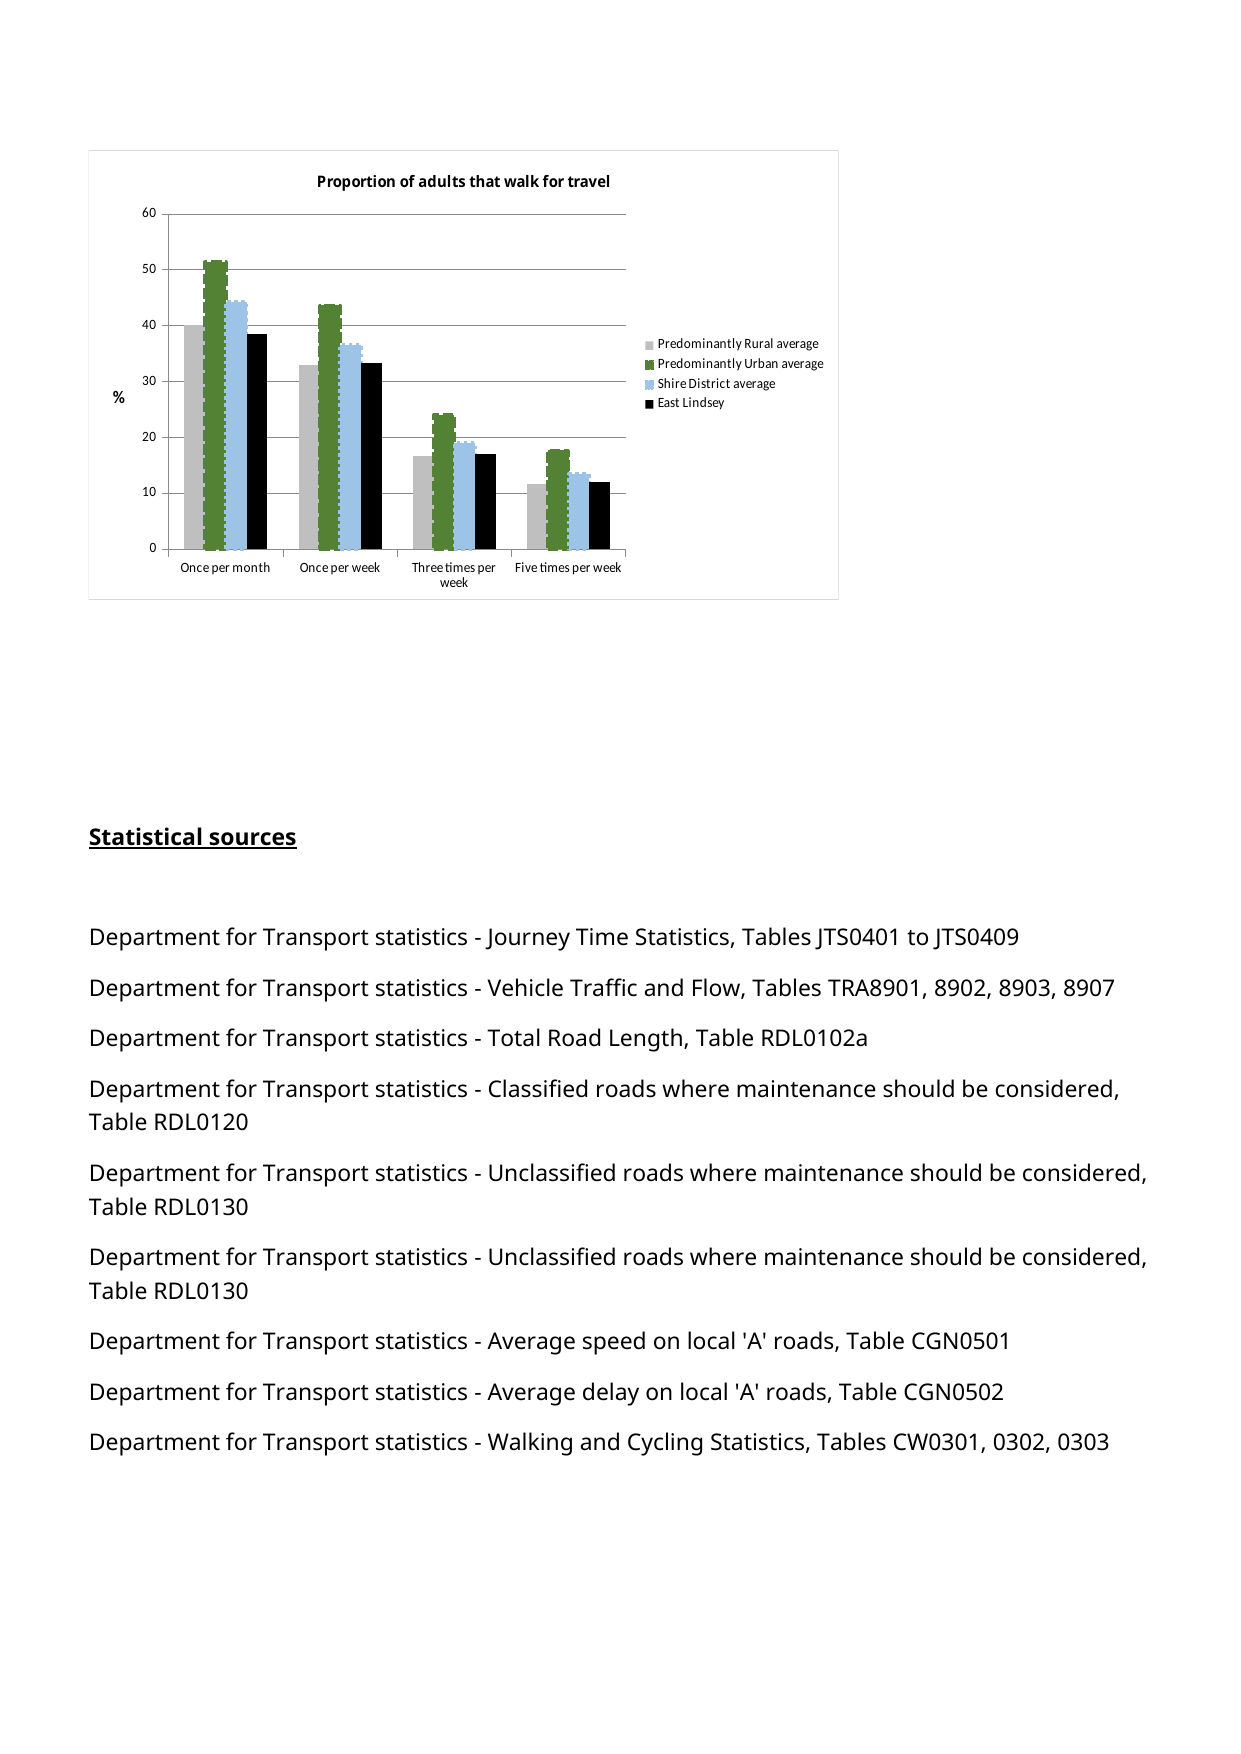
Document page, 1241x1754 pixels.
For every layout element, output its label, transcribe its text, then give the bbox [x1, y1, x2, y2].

text Department for Transport statistics - Journey Time Statistics, Tables JTS0401 to JTS0409 [89, 921, 1152, 953]
text Department for Transport statistics - Classified roads where maintenance should be considered, Table RDL0120 [89, 1073, 1152, 1138]
text Department for Transport statistics - Average delay on local 'A' roads, Table CGN0502 [89, 1376, 1152, 1407]
text Department for Transport statistics - Walking and Cycling Statistics, Tables CW0301, 0302, 0303 [89, 1426, 1152, 1457]
text Department for Transport statistics - Unclassified roads where maintenance should be considered, Table RDL0130 [89, 1157, 1152, 1222]
text Department for Transport statistics - Unclassified roads where maintenance should be considered, Table RDL0130 [89, 1241, 1152, 1306]
text Department for Transport statistics - Total Road Length, Table RDL0102a [89, 1022, 1152, 1053]
text Statistical sources [89, 821, 1152, 852]
text Department for Transport statistics - Vehicle Traffic and Flow, Tables TRA8901, 8902, 8903, 8907 [89, 972, 1152, 1003]
text Department for Transport statistics - Average speed on local 'A' roads, Table CGN0501 [89, 1325, 1152, 1356]
